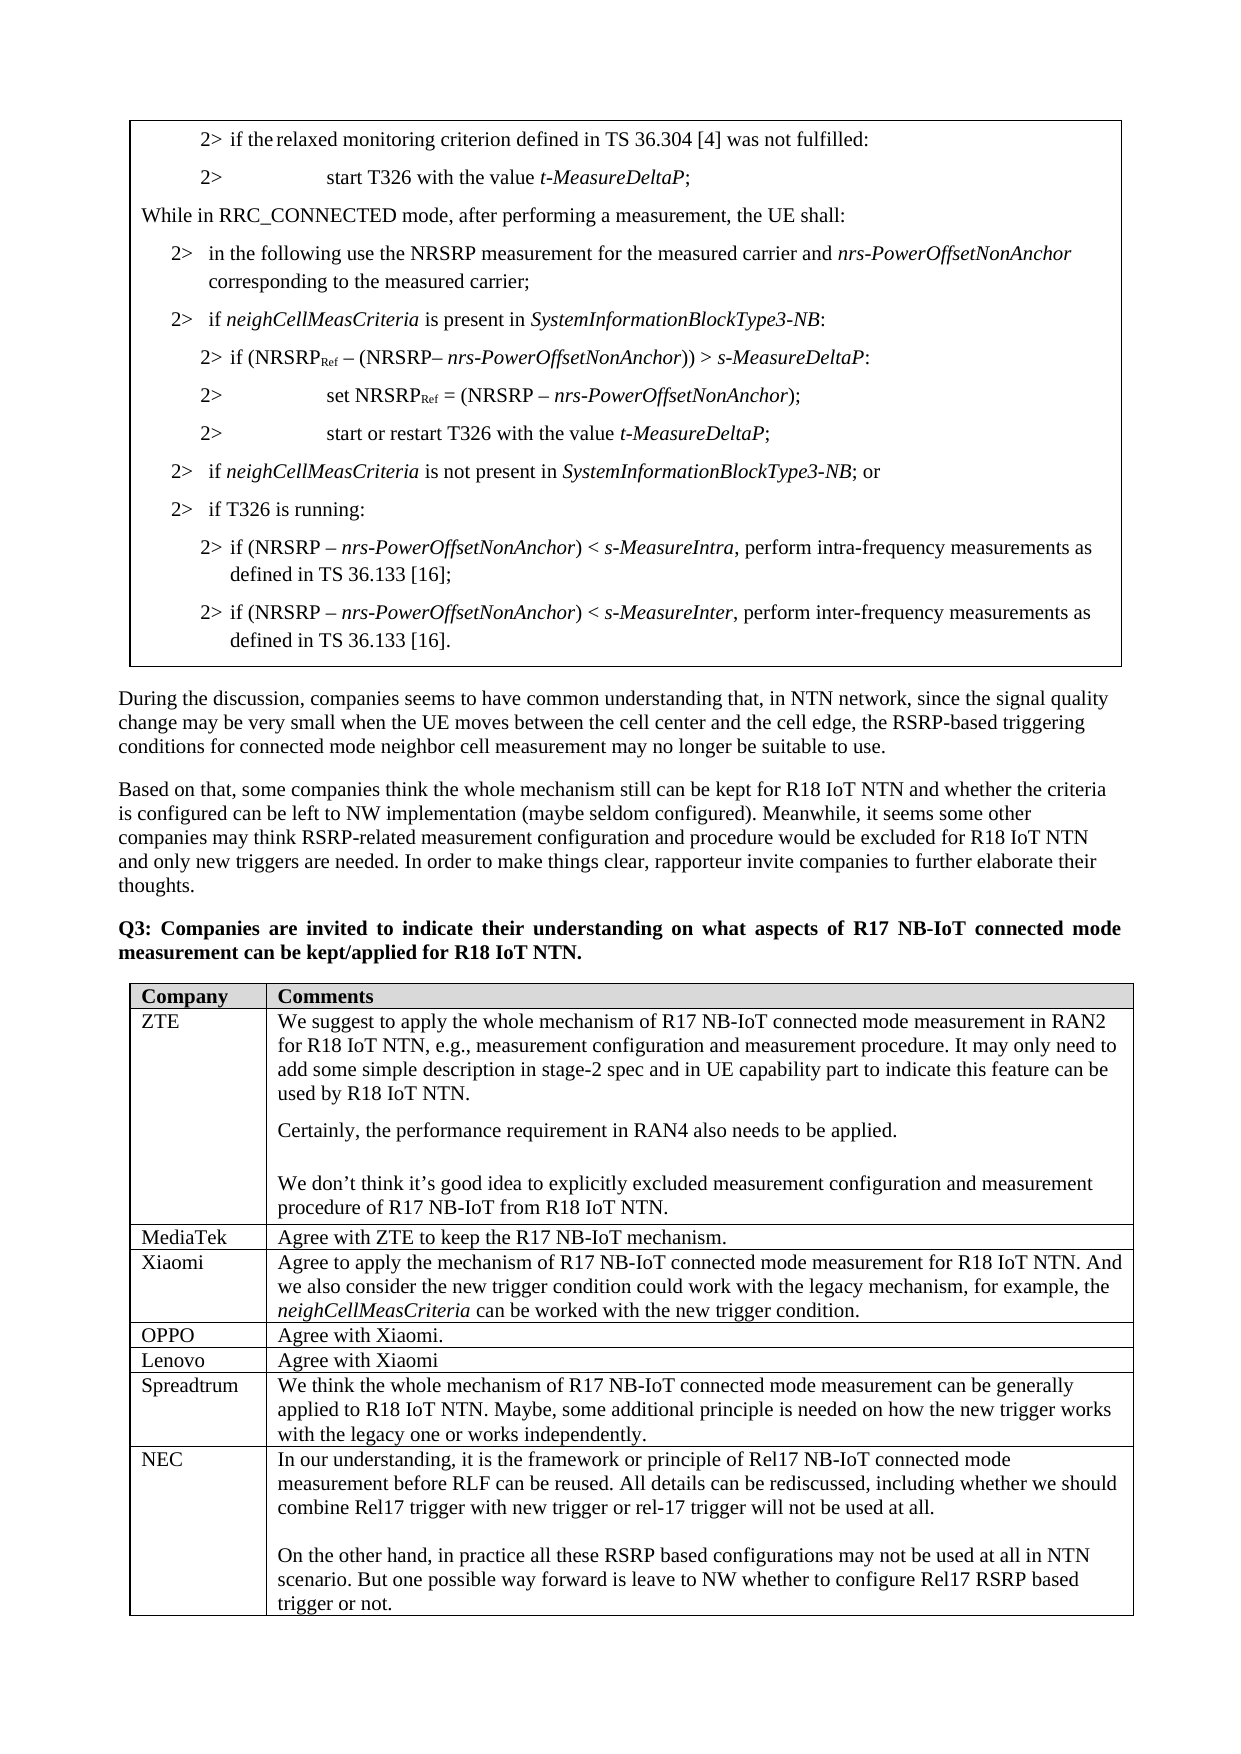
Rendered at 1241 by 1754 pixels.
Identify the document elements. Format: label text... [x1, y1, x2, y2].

table_cell We think the whole mechanism of R17 NB-IoT connected mode measurement can be generally applied to R18 IoT NTN. Maybe, some additional principle is needed on how the new trigger works with the legacy one or works independently. [267, 1373, 1133, 1446]
table_cell Agree with Xiaomi [267, 1348, 1133, 1372]
table_cell Spreadtrum [131, 1373, 266, 1446]
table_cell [267, 1447, 1133, 1615]
text Based on that, some companies think the whole mechanism still can be kept for R18 IoT NTN and whether the criteria is configured can be left to NW implementation (maybe seldom configured). Meanwhile, it seems some other companies may think RSRP-related measurement configuration and procedure would be excluded for R18 IoT NTN and only new triggers are needed. In order to make things clear, rapporteur invite companies to further elaborate their thoughts. [118, 777, 1122, 897]
text Q3: Companies are invited to indicate their understanding on what aspects of R17 NB-IoT connected mode measurement can be kept/applied for R18 IoT NTN. [118, 916, 1122, 964]
table_cell MediaTek [131, 1225, 266, 1249]
text During the discussion, companies seems to have common understanding that, in NTN network, since the signal quality change may be very small when the UE moves between the cell center and the cell edge, the RSRP-based triggering conditions for connected mode neighbor cell measurement may no longer be suitable to use. [118, 686, 1122, 758]
table_cell NEC [131, 1447, 266, 1615]
table_cell Agree to apply the mechanism of R17 NB-IoT connected mode measurement for R18 IoT NTN. And we also consider the new trigger condition could work with the legacy mechanism, for example, the neighCellMeasCriteria can be worked with the new trigger condition. [267, 1250, 1133, 1322]
table_cell Xiaomi [131, 1250, 266, 1322]
table_header Comments [267, 984, 1133, 1008]
table_cell Agree with ZTE to keep the R17 NB-IoT mechanism. [267, 1225, 1133, 1249]
table_cell OPPO [131, 1323, 266, 1347]
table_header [131, 121, 1121, 666]
table_cell ZTE [131, 1009, 266, 1224]
table_cell Agree with Xiaomi. [267, 1323, 1133, 1347]
table_header Company [131, 984, 266, 1008]
table_cell Lenovo [131, 1348, 266, 1372]
table_cell We suggest to apply the whole mechanism of R17 NB-IoT connected mode measurement in RAN2 for R18 IoT NTN, e.g., measurement configuration and measurement procedure. It may only need to add some simple description in stage-2 spec and in UE capability part to indicate this feature can be used by R18 IoT NTN. Certainly, the performance requirement in RAN4 also needs to be applied. We don’t think it’s good idea to explicitly excluded measurement configuration and measurement procedure of R17 NB-IoT from R18 IoT NTN. [267, 1009, 1133, 1224]
